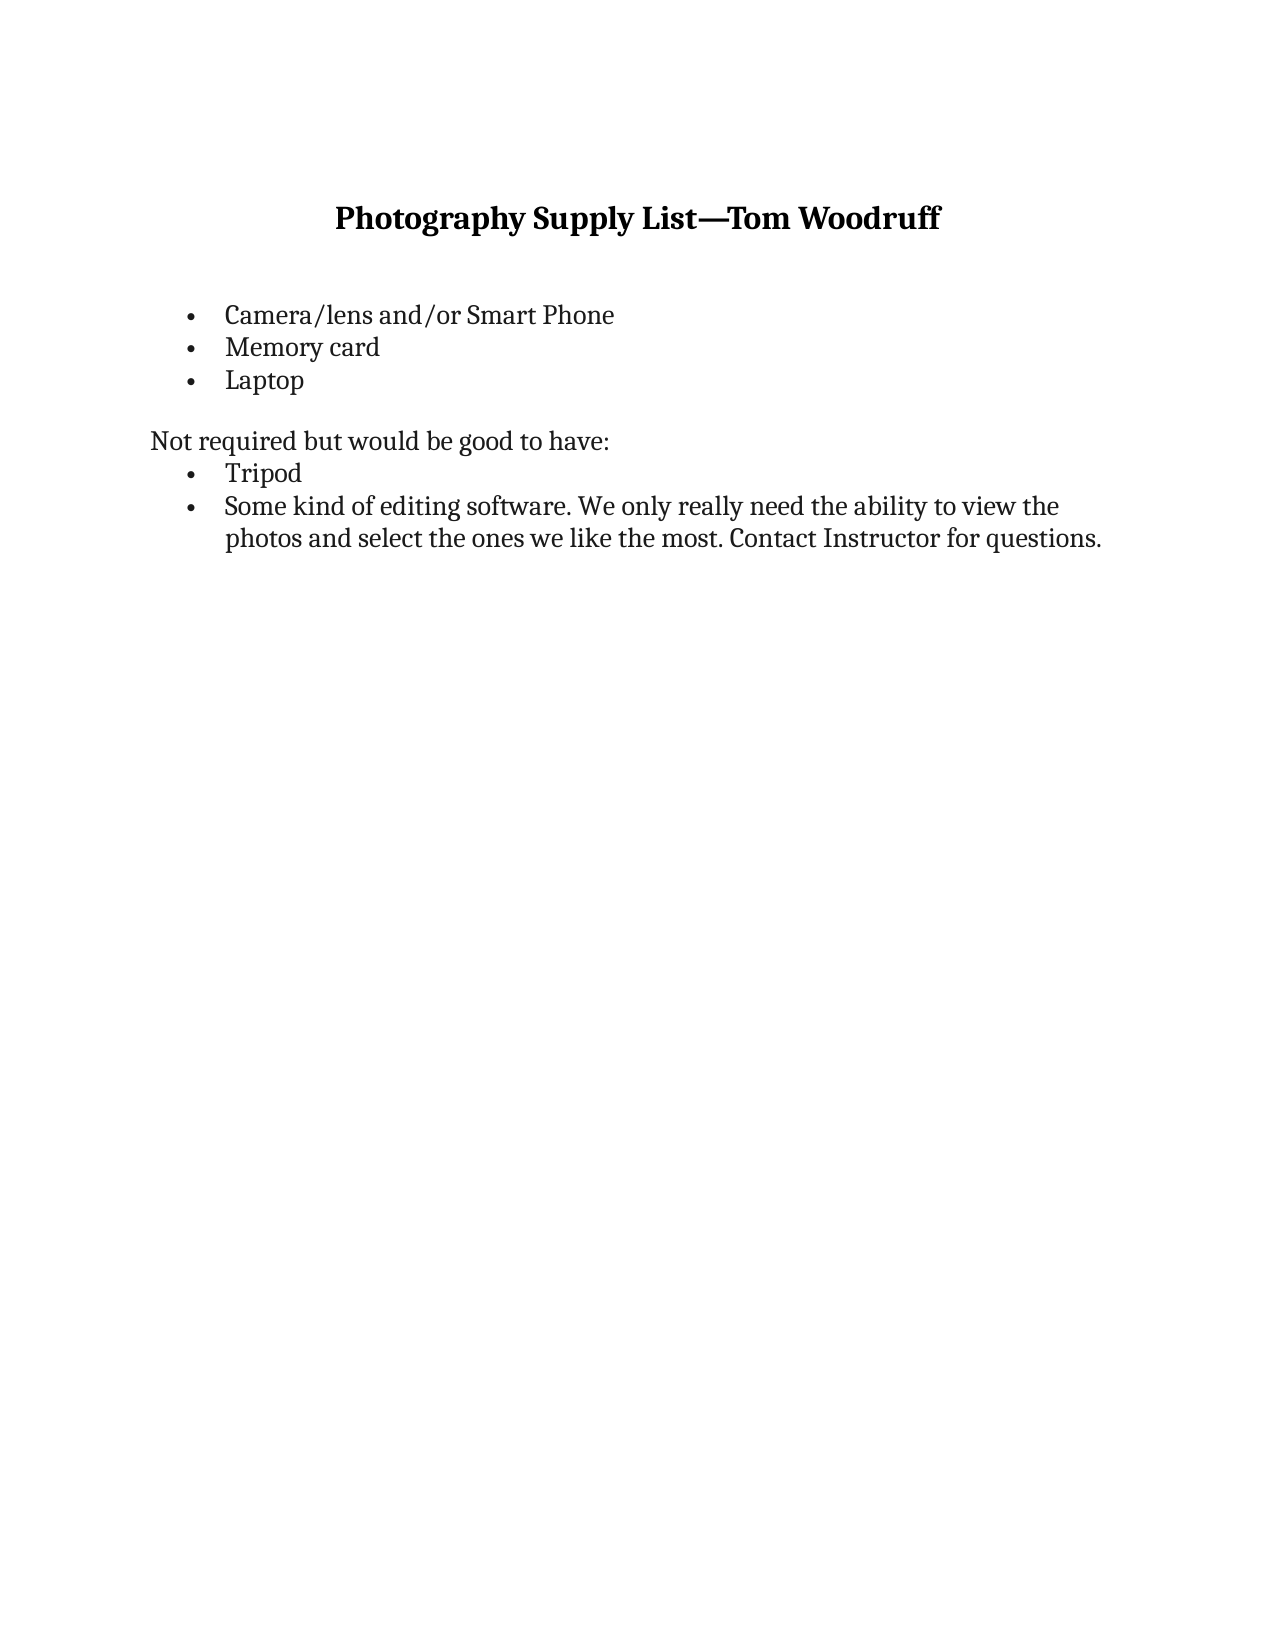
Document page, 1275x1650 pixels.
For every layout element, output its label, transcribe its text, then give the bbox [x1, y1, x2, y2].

text Photography Supply List—Tom Woodruff [150, 200, 1125, 277]
text Not required but would be good to have: [150, 425, 1125, 457]
list Tripod [187, 457, 1125, 490]
list Camera/lens and/or Smart Phone [187, 299, 1125, 331]
list Laptop [187, 364, 1125, 396]
list Memory card [187, 331, 1125, 364]
list Some kind of editing software. We only really need the ability to view the photos and select the ones we like the most. Contact Instructor for questions. [187, 490, 1125, 554]
